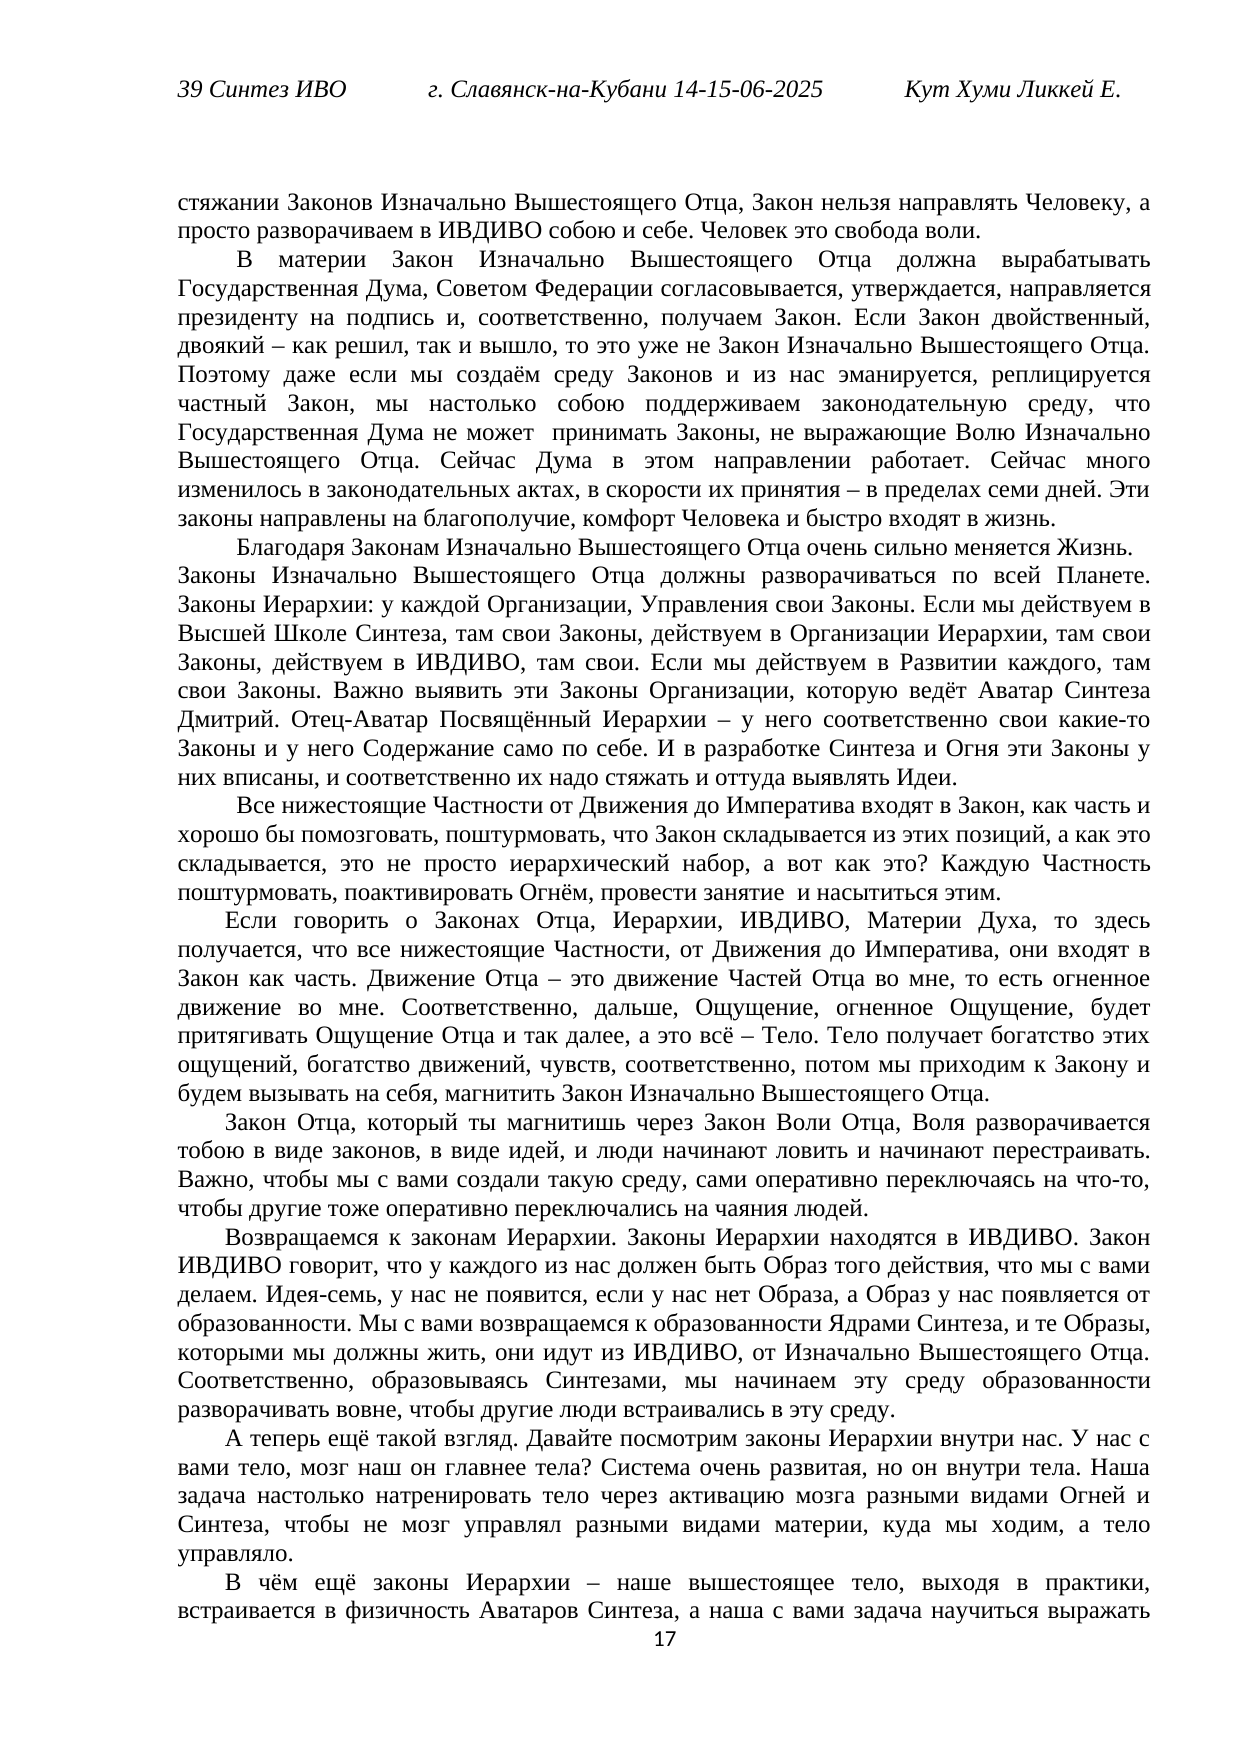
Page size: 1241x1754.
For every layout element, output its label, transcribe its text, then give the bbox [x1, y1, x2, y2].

text Возвращаемся к законам Иерархии. Законы Иерархии находятся в ИВДИВО. Закон ИВДИВО говорит, что у каждого из нас должен быть Образ того действия, что мы с вами делаем. Идея-семь, у нас не появится, если у нас нет Образа, а Образ у нас появляется от образованности. Мы с вами возвращаемся к образованности Ядрами Синтеза, и те Образы, которыми мы должны жить, они идут из ИВДИВО, от Изначально Вышестоящего Отца. Соответственно, образовываясь Синтезами, мы начинаем эту среду образованности разворачивать вовне, чтобы другие люди встраивались в эту среду. [177, 1222, 1152, 1423]
text Законы Изначально Вышестоящего Отца должны разворачиваться по всей Планете. Законы Иерархии: у каждой Организации, Управления свои Законы. Если мы действуем в Высшей Школе Синтеза, там свои Законы, действуем в Организации Иерархии, там свои Законы, действуем в ИВДИВО, там свои. Если мы действуем в Развитии каждого, там свои Законы. Важно выявить эти Законы Организации, которую ведёт Аватар Синтеза Дмитрий. Отец-Аватар Посвящённый Иерархии – у него соответственно свои какие-то Законы и у него Содержание само по себе. И в разработке Синтеза и Огня эти Законы у них вписаны, и соответственно их надо стяжать и оттуда выявлять Идеи. [177, 560, 1152, 790]
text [177, 1567, 1152, 1624]
text Если говорить о Законах Отца, Иерархии, ИВДИВО, Материи Духа, то здесь получается, что все нижестоящие Частности, от Движения до Императива, они входят в Закон как часть. Движение Отца – это движение Частей Отца во мне, то есть огненное движение во мне. Соответственно, дальше, Ощущение, огненное Ощущение, будет притягивать Ощущение Отца и так далее, а это всё – Тело. Тело получает богатство этих ощущений, богатство движений, чувств, соответственно, потом мы приходим к Закону и будем вызывать на себя, магнитить Закон Изначально Вышестоящего Отца. [177, 905, 1152, 1107]
text В материи Закон Изначально Вышестоящего Отца должна вырабатывать Государственная Дума, Советом Федерации согласовывается, утверждается, направляется президенту на подпись и, соответственно, получаем Закон. Если Закон двойственный, двоякий – как решил, так и вышло, то это уже не Закон Изначально Вышестоящего Отца. Поэтому даже если мы создаём среду Законов и из нас эманируется, реплицируется частный Закон, мы настолько собою поддерживаем законодательную среду, что Государственная Дума не может принимать Законы, не выражающие Волю Изначально Вышестоящего Отца. Сейчас Дума в этом направлении работает. Сейчас много изменилось в законодательных актах, в скорости их принятия – в пределах семи дней. Эти законы направлены на благополучие, комфорт Человека и быстро входят в жизнь. [177, 244, 1152, 532]
text Благодаря Законам Изначально Вышестоящего Отца очень сильно меняется Жизнь. [177, 532, 1152, 560]
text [177, 187, 1152, 244]
text Все нижестоящие Частности от Движения до Императива входят в Закон, как часть и хорошо бы помозговать, поштурмовать, что Закон складывается из этих позиций, а как это складывается, это не просто иерархический набор, а вот как это? Каждую Частность поштурмовать, поактивировать Огнём, провести занятие и насытиться этим. [177, 790, 1152, 905]
text А теперь ещё такой взгляд. Давайте посмотрим законы Иерархии внутри нас. У нас с вами тело, мозг наш он главнее тела? Система очень развитая, но он внутри тела. Наша задача настолько натренировать тело через активацию мозга разными видами Огней и Синтеза, чтобы не мозг управлял разными видами материи, куда мы ходим, а тело управляло. [177, 1423, 1152, 1567]
text Закон Отца, который ты магнитишь через Закон Воли Отца, Воля разворачивается тобою в виде законов, в виде идей, и люди начинают ловить и начинают перестраивать. Важно, чтобы мы с вами создали такую среду, сами оперативно переключаясь на что-то, чтобы другие тоже оперативно переключались на чаяния людей. [177, 1107, 1152, 1222]
